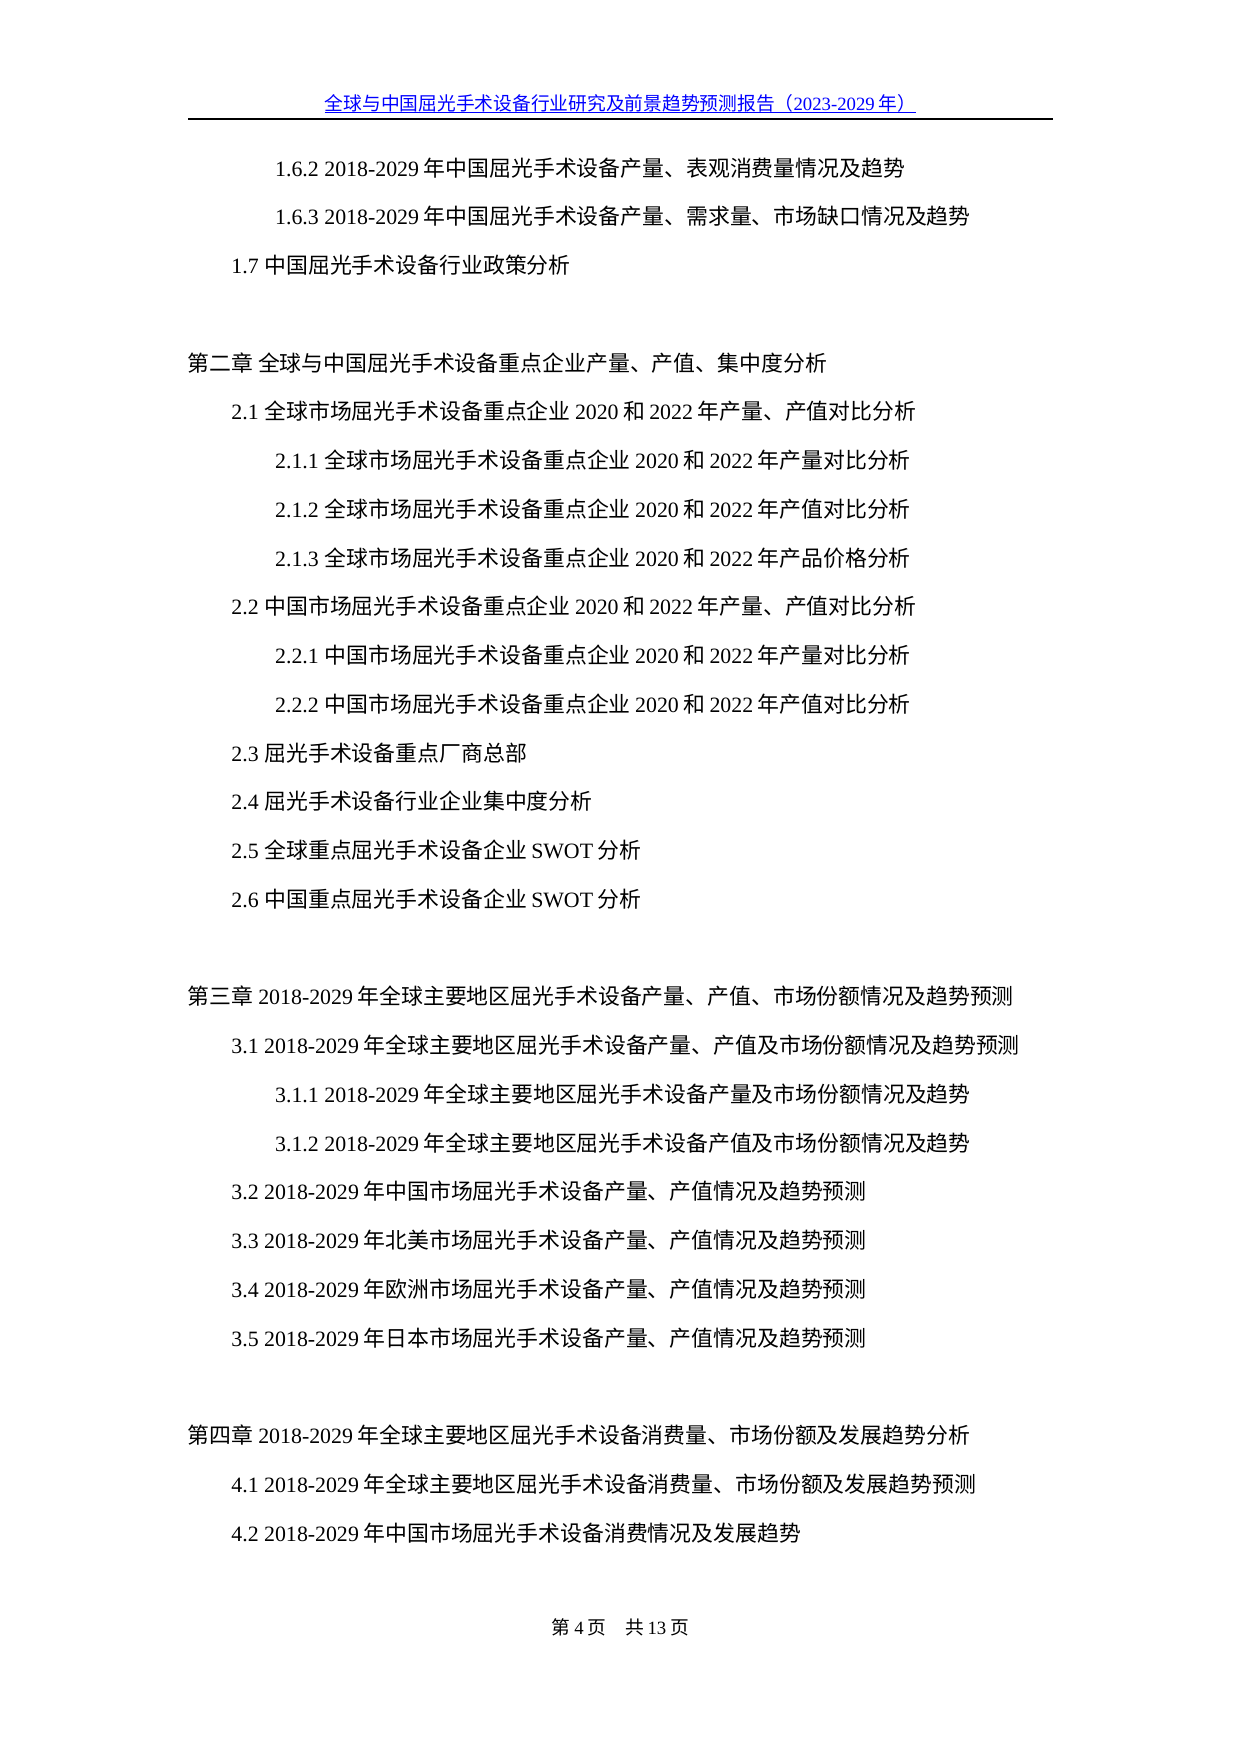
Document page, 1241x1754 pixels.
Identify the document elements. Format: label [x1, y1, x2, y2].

text [187, 150, 1053, 1548]
